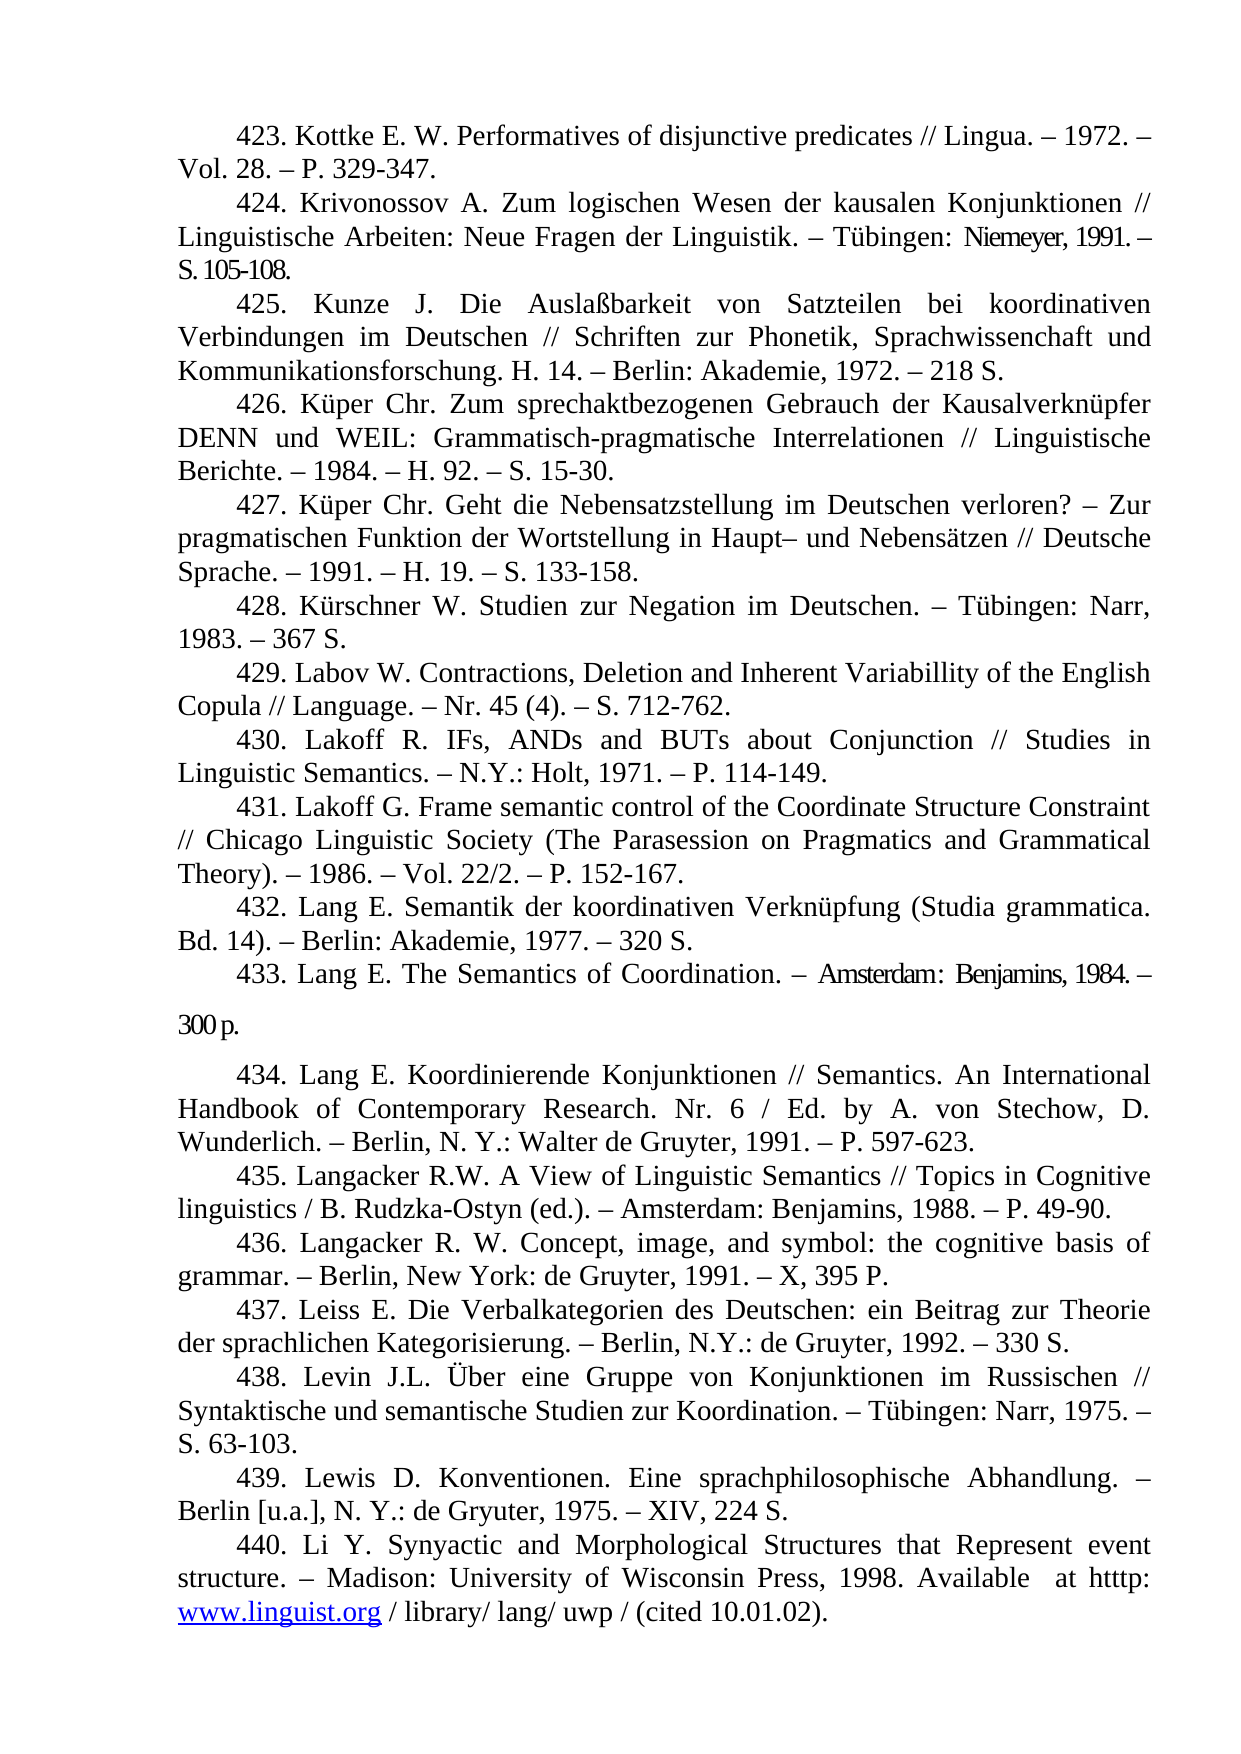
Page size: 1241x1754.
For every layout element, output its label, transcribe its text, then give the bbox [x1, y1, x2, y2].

text 424. Krivonossov A. Zum logischen Wesen der kausalen Konjunktionen // Linguistische Arbeiten: Neue Fragen der Linguistik. – Tübingen: Niemeyer, 1991. – S. 105-108. [177, 185, 1152, 286]
text 430. Lakoff R. IFs, ANDs and BUTs about Conjunction // Studies in Linguistic Semantics. – N.Y.: Holt, 1971. – Р. 114-149. [177, 722, 1152, 789]
text 427. Küper Chr. Geht die Nebensatzstellung im Deutschen verloren? – Zur pragmatischen Funktion der Wortstellung in Haupt– und Nebensätzen // Deutsche Sprache. – 1991. – H. 19. – S. 133-158. [177, 487, 1152, 588]
text 436. Langacker R. W. Concept, image, and symbol: the cognitive basis of grammar. – Berlin, New York: de Gruyter, 1991. – X, 395 P. [177, 1225, 1152, 1292]
text 423. Kottke E. W. Performatives of disjunctive predicates // Lingua. – 1972. – Vol. 28. – Р. 329-347. [177, 118, 1152, 185]
text 425. Kunze J. Die Auslaßbarkeit von Satzteilen bei koordinativen Verbindungen im Deutschen // Schriften zur Phonetik, Sprachwissenchaft und Kommunikationsforschung. H. 14. – Berlin: Akademie, 1972. – 218 S. [177, 286, 1152, 386]
text 428. Kürschner W. Studien zur Negation im Deutschen. – Tübingen: Narr, 1983. – 367 S. [177, 588, 1152, 655]
text 438. Levin J.L. Über eine Gruppe von Konjunktionen im Russischen // Syntaktische und semantische Studien zur Koordination. – Tübingen: Narr, 1975. – S. 63-103. [177, 1359, 1152, 1460]
text 432. Lang E. Semantik der koordinativen Verknüpfung (Studia grammatica. Bd. 14). – Berlin: Akademie, 1977. – 320 S. [177, 889, 1152, 957]
text 437. Leiss E. Die Verbalkategorien des Deutschen: ein Beitrag zur Theorie der sprachlichen Kategorisierung. – Berlin, N.Y.: de Gruyter, 1992. – 330 S. [177, 1292, 1152, 1359]
text 431. Lakoff G. Frame semantic control of the Coordinate Structure Constraint // Chicago Linguistic Society (The Parasession on Pragmatics and Grammatical Theory). – 1986. – Vol. 22/2. – P. 152-167. [177, 789, 1152, 889]
text 439. Lewis D. Konventionen. Eine sprachphilosophische Abhandlung. – Berlin [u.a.], N. Y.: de Gryuter, 1975. – XIV, 224 S. [177, 1460, 1152, 1527]
text 429. Labov W. Contractions, Deletion and Inherent Variabillity of the English Copula // Language. – Nr. 45 (4). – S. 712-762. [177, 655, 1152, 722]
text 426. Küper Chr. Zum sprechaktbezogenen Gebrauch der Kausalverknüpfer DENN und WEIL: Grammatisch-pragmatische Interrelationen // Linguistische Berichte. – 1984. – H. 92. – S. 15-30. [177, 386, 1152, 487]
text 440. Li Y. Synyactic and Morphological Structures that Represent event structure. – Madison: University of Wisconsin Press, 1998. Available at htttp: www.linguist.org / library/ lang/ uwp / (cited 10.01.02). [177, 1527, 1152, 1627]
text 433. Lang E. The Semantics of Coordination. – Amsterdam: Benjamins, 1984. – 300 p. [177, 957, 1152, 1041]
text 434. Lang E. Koordinierende Konjunktionen // Semantics. An International Handbook of Contemporary Research. Nr. 6 / Ed. by A. von Stechow, D. Wunderlich. – Berlin, N. Y.: Walter de Gruyter, 1991. – Р. 597-623. [177, 1057, 1152, 1158]
text 435. Langacker R.W. A View of Linguistic Semantics // Topics in Cognitive linguistics / B. Rudzka-Ostyn (ed.). – Amsterdam: Benjamins, 1988. – P. 49-90. [177, 1158, 1152, 1225]
